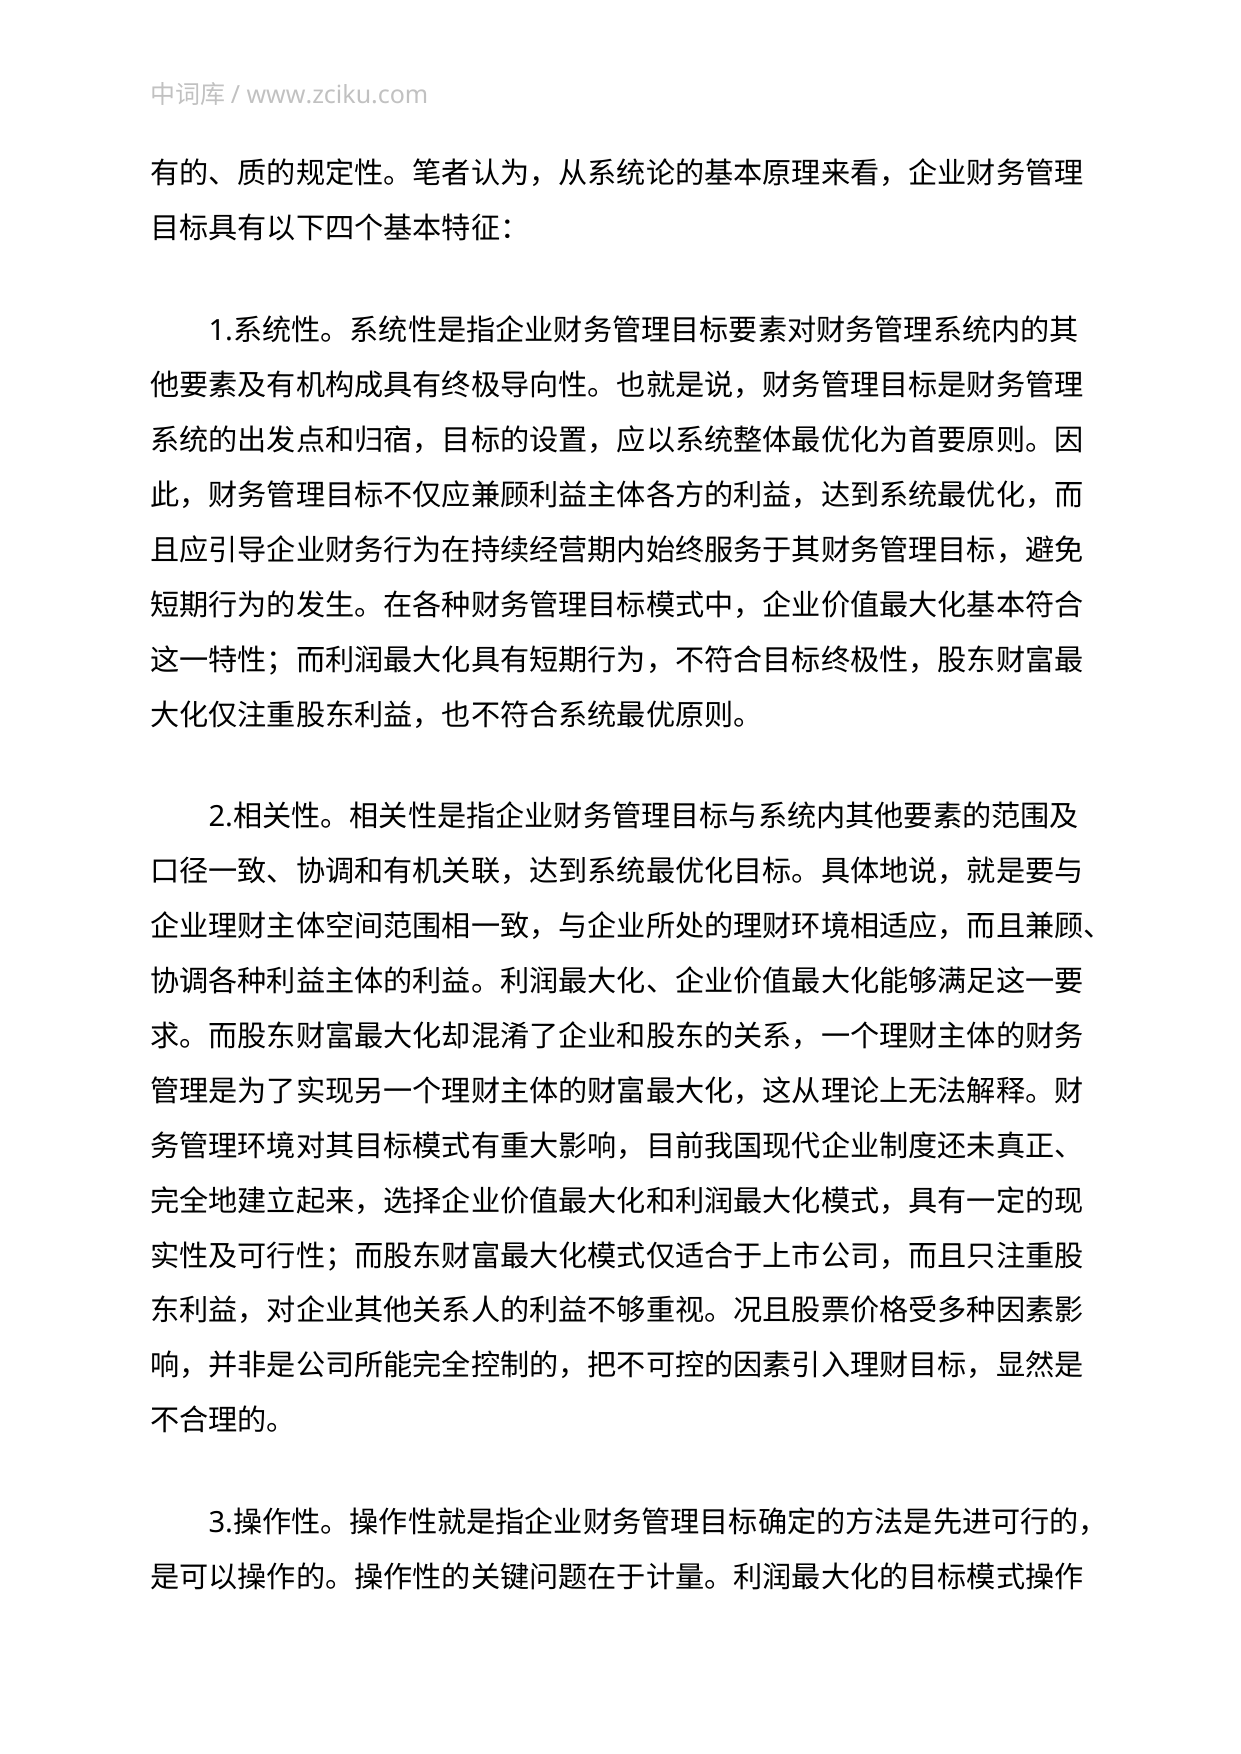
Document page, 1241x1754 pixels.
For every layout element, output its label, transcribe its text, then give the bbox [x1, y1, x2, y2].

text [150, 150, 1090, 247]
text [150, 1498, 1090, 1596]
text 2.相关性。相关性是指企业财务管理目标与系统内其他要素的范围及口径一致、协调和有机关联，达到系统最优化目标。具体地说，就是要与企业理财主体空间范围相一致，与企业所处的理财环境相适应，而且兼顾、协调各种利益主体的利益。利润最大化、企业价值最大化能够满足这一要求。而股东财富最大化却混淆了企业和股东的关系，一个理财主体的财务管理是为了实现另一个理财主体的财富最大化，这从理论上无法解释。财务管理环境对其目标模式有重大影响，目前我国现代企业制度还未真正、完全地建立起来，选择企业价值最大化和利润最大化模式，具有一定的现实性及可行性；而股东财富最大化模式仅适合于上市公司，而且只注重股东利益，对企业其他关系人的利益不够重视。况且股票价格受多种因素影响，并非是公司所能完全控制的，把不可控的因素引入理财目标，显然是不合理的。 [150, 793, 1090, 1439]
text 1.系统性。系统性是指企业财务管理目标要素对财务管理系统内的其他要素及有机构成具有终极导向性。也就是说，财务管理目标是财务管理系统的出发点和归宿，目标的设置，应以系统整体最优化为首要原则。因此，财务管理目标不仅应兼顾利益主体各方的利益，达到系统最优化，而且应引导企业财务行为在持续经营期内始终服务于其财务管理目标，避免短期行为的发生。在各种财务管理目标模式中，企业价值最大化基本符合这一特性；而利润最大化具有短期行为，不符合目标终极性，股东财富最大化仅注重股东利益，也不符合系统最优原则。 [150, 307, 1090, 733]
